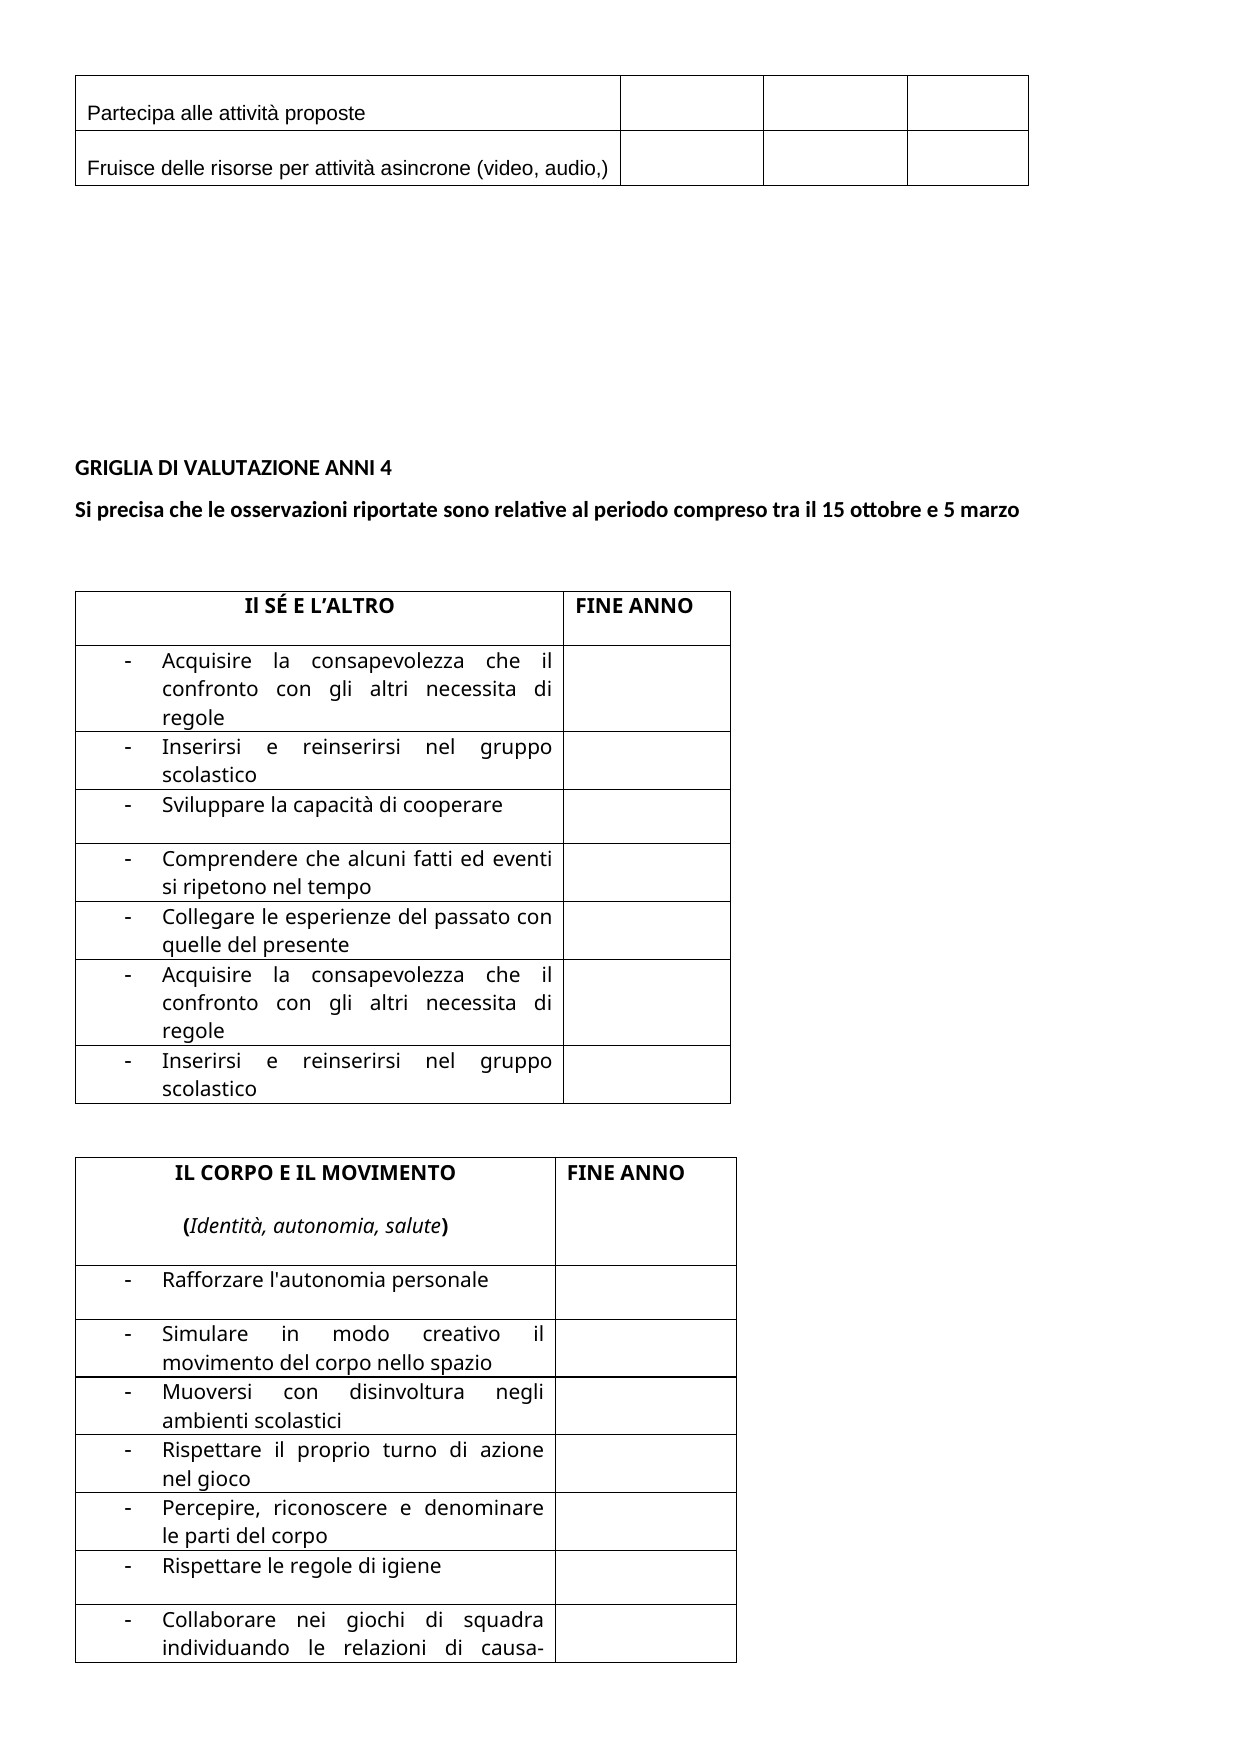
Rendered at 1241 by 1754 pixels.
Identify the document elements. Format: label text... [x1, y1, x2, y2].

table_cell [621, 76, 763, 130]
table_cell [564, 646, 730, 731]
table_cell [564, 902, 730, 959]
table_cell [908, 76, 1028, 130]
table_cell Partecipa alle attività proposte [76, 76, 620, 130]
table_header Il SÉ E L’ALTRO [76, 592, 563, 645]
table_cell [621, 131, 763, 184]
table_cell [76, 1605, 555, 1662]
table_header FINE ANNO [556, 1158, 736, 1264]
table_cell [908, 131, 1028, 184]
text Si precisa che le osservazioni riportate sono relative al periodo compreso tra il 15 ottobre e 5 marzo [75, 495, 1165, 523]
table_cell [764, 131, 907, 184]
table_cell [556, 1320, 736, 1376]
table_cell Rafforzare l'autonomia personale [76, 1266, 555, 1318]
table_cell [556, 1551, 736, 1604]
table_cell Percepire, riconoscere e denominare le parti del corpo [76, 1493, 555, 1550]
table_cell Comprendere che alcuni fatti ed eventi si ripetono nel tempo [76, 844, 563, 901]
table_cell [556, 1493, 736, 1550]
table_cell Collegare le esperienze del passato con quelle del presente [76, 902, 563, 959]
table_cell Inserirsi e reinserirsi nel gruppo scolastico [76, 732, 563, 789]
table_cell Inserirsi e reinserirsi nel gruppo scolastico [76, 1046, 563, 1103]
table_cell [564, 732, 730, 789]
table_cell Acquisire la consapevolezza che il confronto con gli altri necessita di regole [76, 646, 563, 731]
table_cell Fruisce delle risorse per attività asincrone (video, audio,) [76, 131, 620, 184]
table_cell Sviluppare la capacità di cooperare [76, 790, 563, 843]
text GRIGLIA DI VALUTAZIONE ANNI 4 [75, 453, 1165, 481]
table_cell Simulare in modo creativo il movimento del corpo nello spazio [76, 1320, 555, 1376]
table_cell [564, 790, 730, 843]
table_cell [556, 1266, 736, 1318]
table_header IL CORPO E IL MOVIMENTO (Identità, autonomia, salute) [76, 1158, 555, 1264]
table_cell Muoversi con disinvoltura negli ambienti scolastici [76, 1378, 555, 1434]
table_cell [556, 1605, 736, 1662]
table_header FINE ANNO [564, 592, 730, 645]
table_cell Acquisire la consapevolezza che il confronto con gli altri necessita di regole [76, 960, 563, 1045]
table_cell [556, 1435, 736, 1492]
table_cell [764, 76, 907, 130]
table_cell Rispettare le regole di igiene [76, 1551, 555, 1604]
table_cell [556, 1378, 736, 1434]
table_cell [564, 960, 730, 1045]
table_cell Rispettare il proprio turno di azione nel gioco [76, 1435, 555, 1492]
table_cell [564, 1046, 730, 1103]
table_cell [564, 844, 730, 901]
